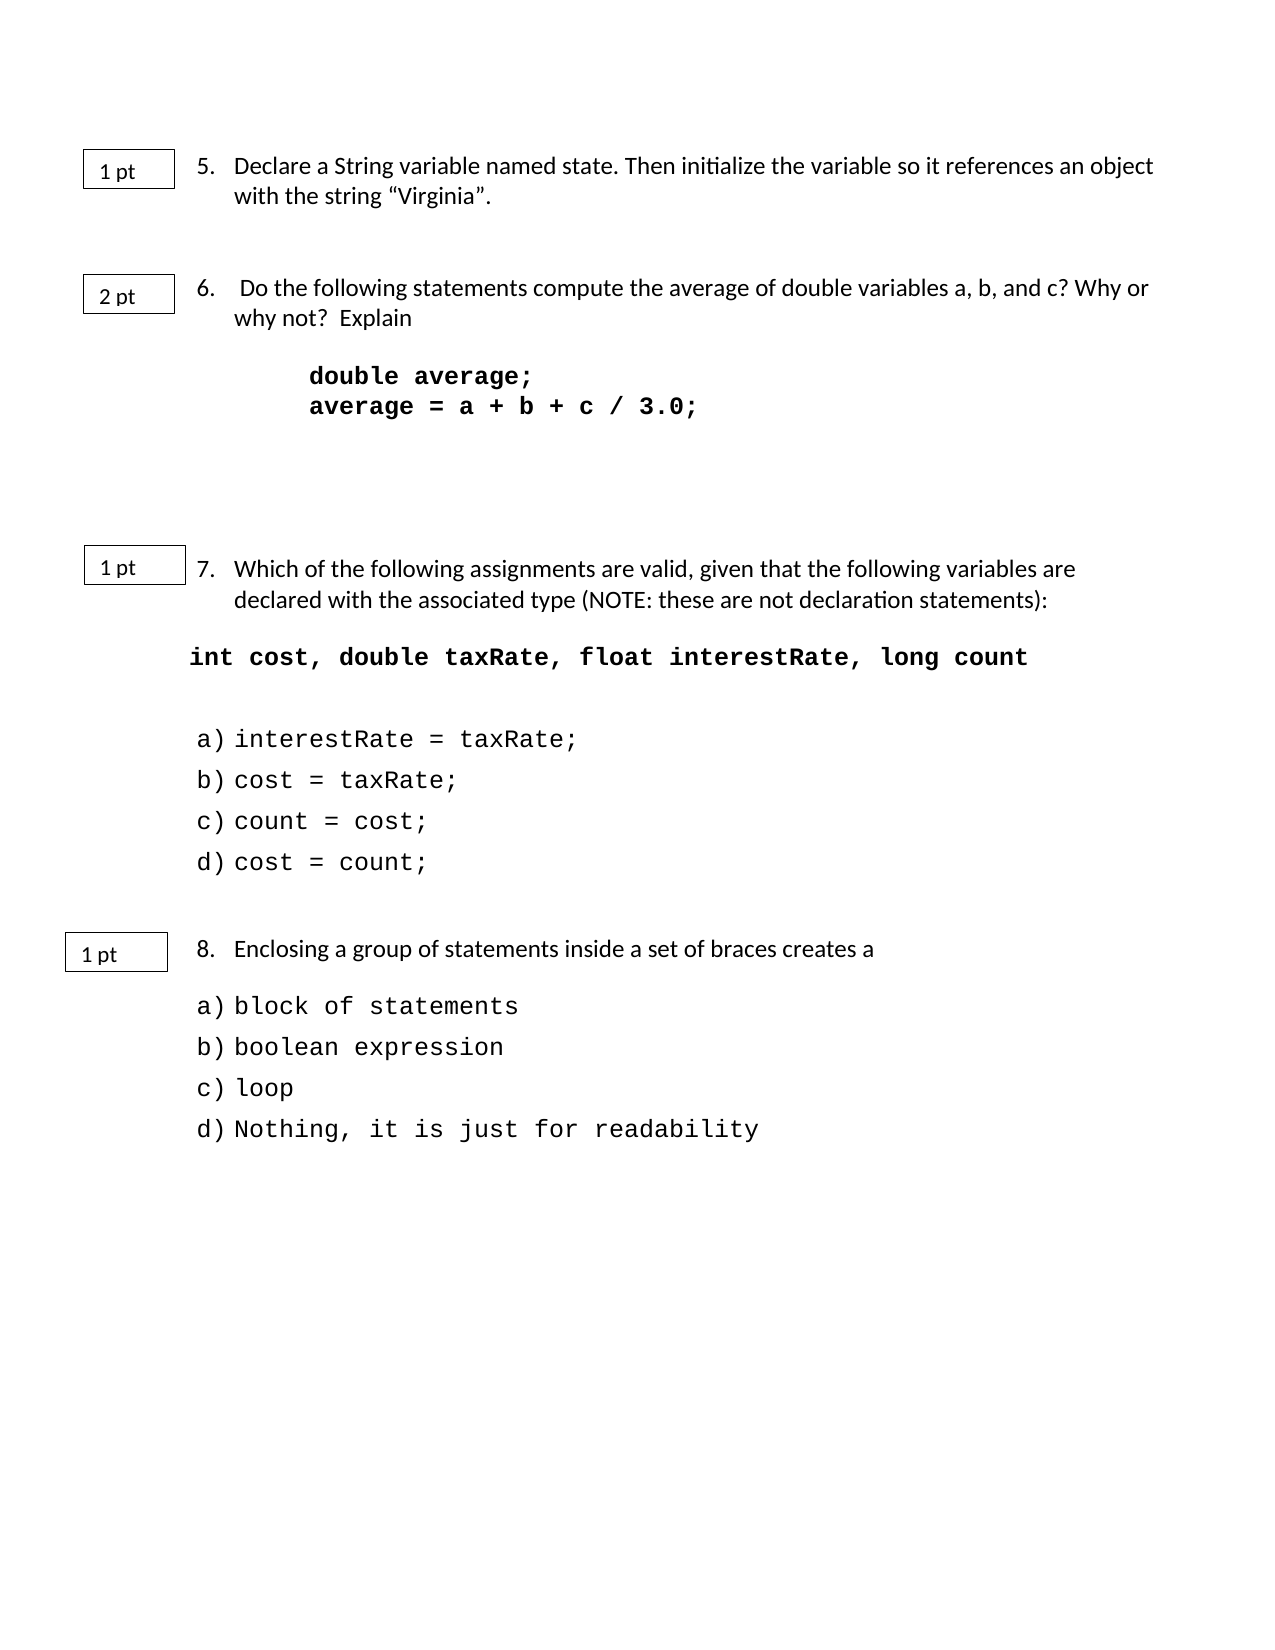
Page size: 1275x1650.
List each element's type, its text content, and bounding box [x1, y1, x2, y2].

list count = cost; [196, 808, 1155, 837]
list int cost, double taxRate, float interestRate, long count [159, 645, 1155, 673]
list average = a + b + c / 3.0; [290, 394, 1155, 422]
list Do the following statements compute the average of double variables a, b, and c? Why or why not? Explain [196, 272, 1155, 333]
list Enclosing a group of statements inside a set of braces creates a [196, 933, 1155, 963]
list cost = count; [196, 849, 1155, 877]
list Which of the following assignments are valid, given that the following variables are declared with the associated type (NOTE: these are not declaration statements): [196, 553, 1155, 614]
list double average; [290, 363, 1155, 392]
list loop [196, 1075, 1155, 1104]
list interestRate = taxRate; [196, 727, 1155, 755]
list Declare a String variable named state. Then initialize the variable so it references an object with the string “Virginia”. [196, 150, 1155, 211]
list cost = taxRate; [196, 767, 1155, 796]
list boolean expression [196, 1034, 1155, 1063]
list Nothing, it is just for readability [196, 1116, 1155, 1144]
list block of statements [196, 994, 1155, 1022]
